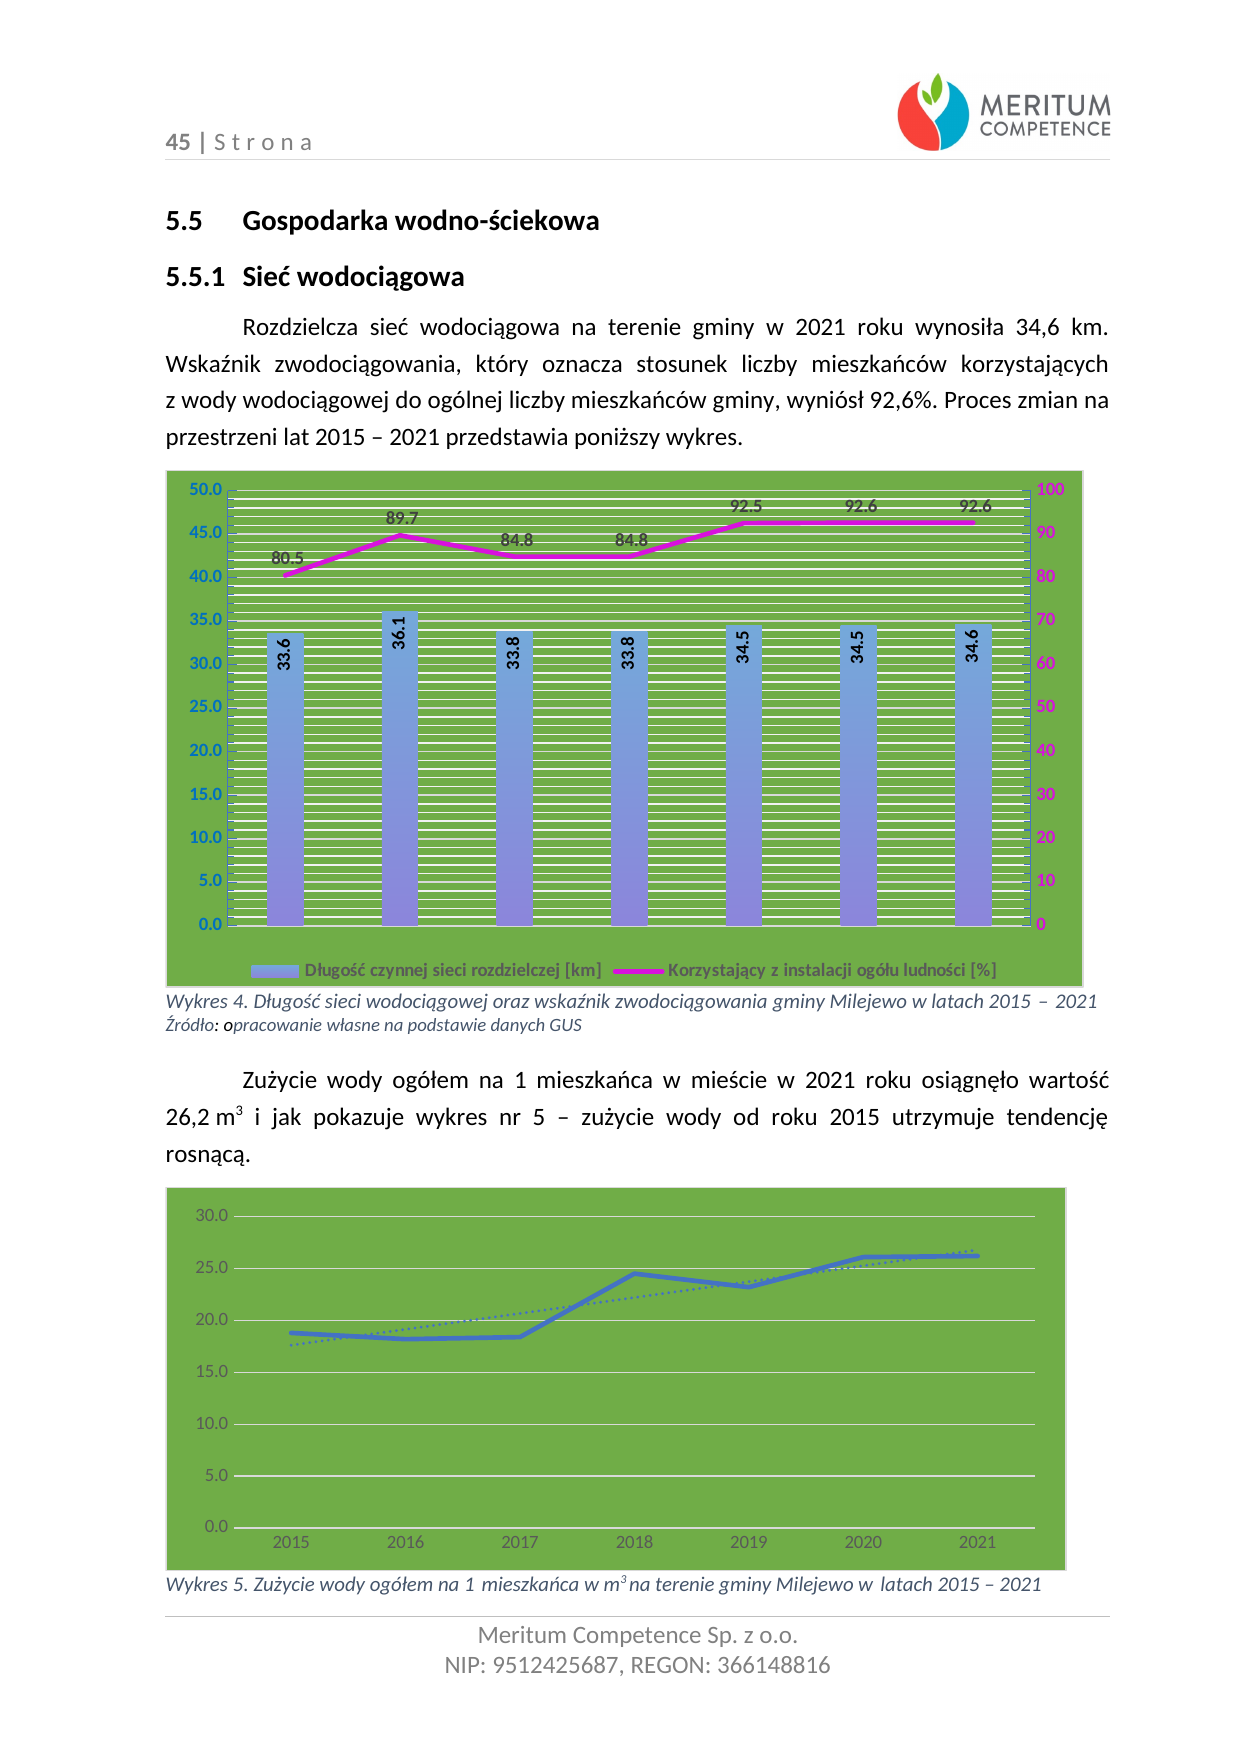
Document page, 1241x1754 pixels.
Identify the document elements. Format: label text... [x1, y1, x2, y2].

text Zużycie wody ogółem na 1 mieszkańca w mieście w 2021 roku osiągnęło wartość 26,2 m3 i jak pokazuje wykres nr 5 – zużycie wody od roku 2015 utrzymuje tendencję rosnącą. [165, 1064, 1110, 1168]
text Źródło: opracowanie własne na podstawie danych GUS [165, 1013, 1110, 1036]
subtitle Sieć wodociągowa [165, 258, 1110, 293]
picture [897, 73, 1111, 151]
text Rozdzielcza sieć wodociągowa na terenie gminy w 2021 roku wynosiła 34,6 km. Wskaźnik zwodociągowania, który oznacza stosunek liczby mieszkańców korzystających z wody wodociągowej do ogólnej liczby mieszkańców gminy, wyniósł 92,6%. Proces zmian na przestrzeni lat 2015 – 2021 przedstawia poniższy wykres. [165, 311, 1110, 451]
subtitle Gospodarka wodno-ściekowa [165, 202, 1110, 238]
